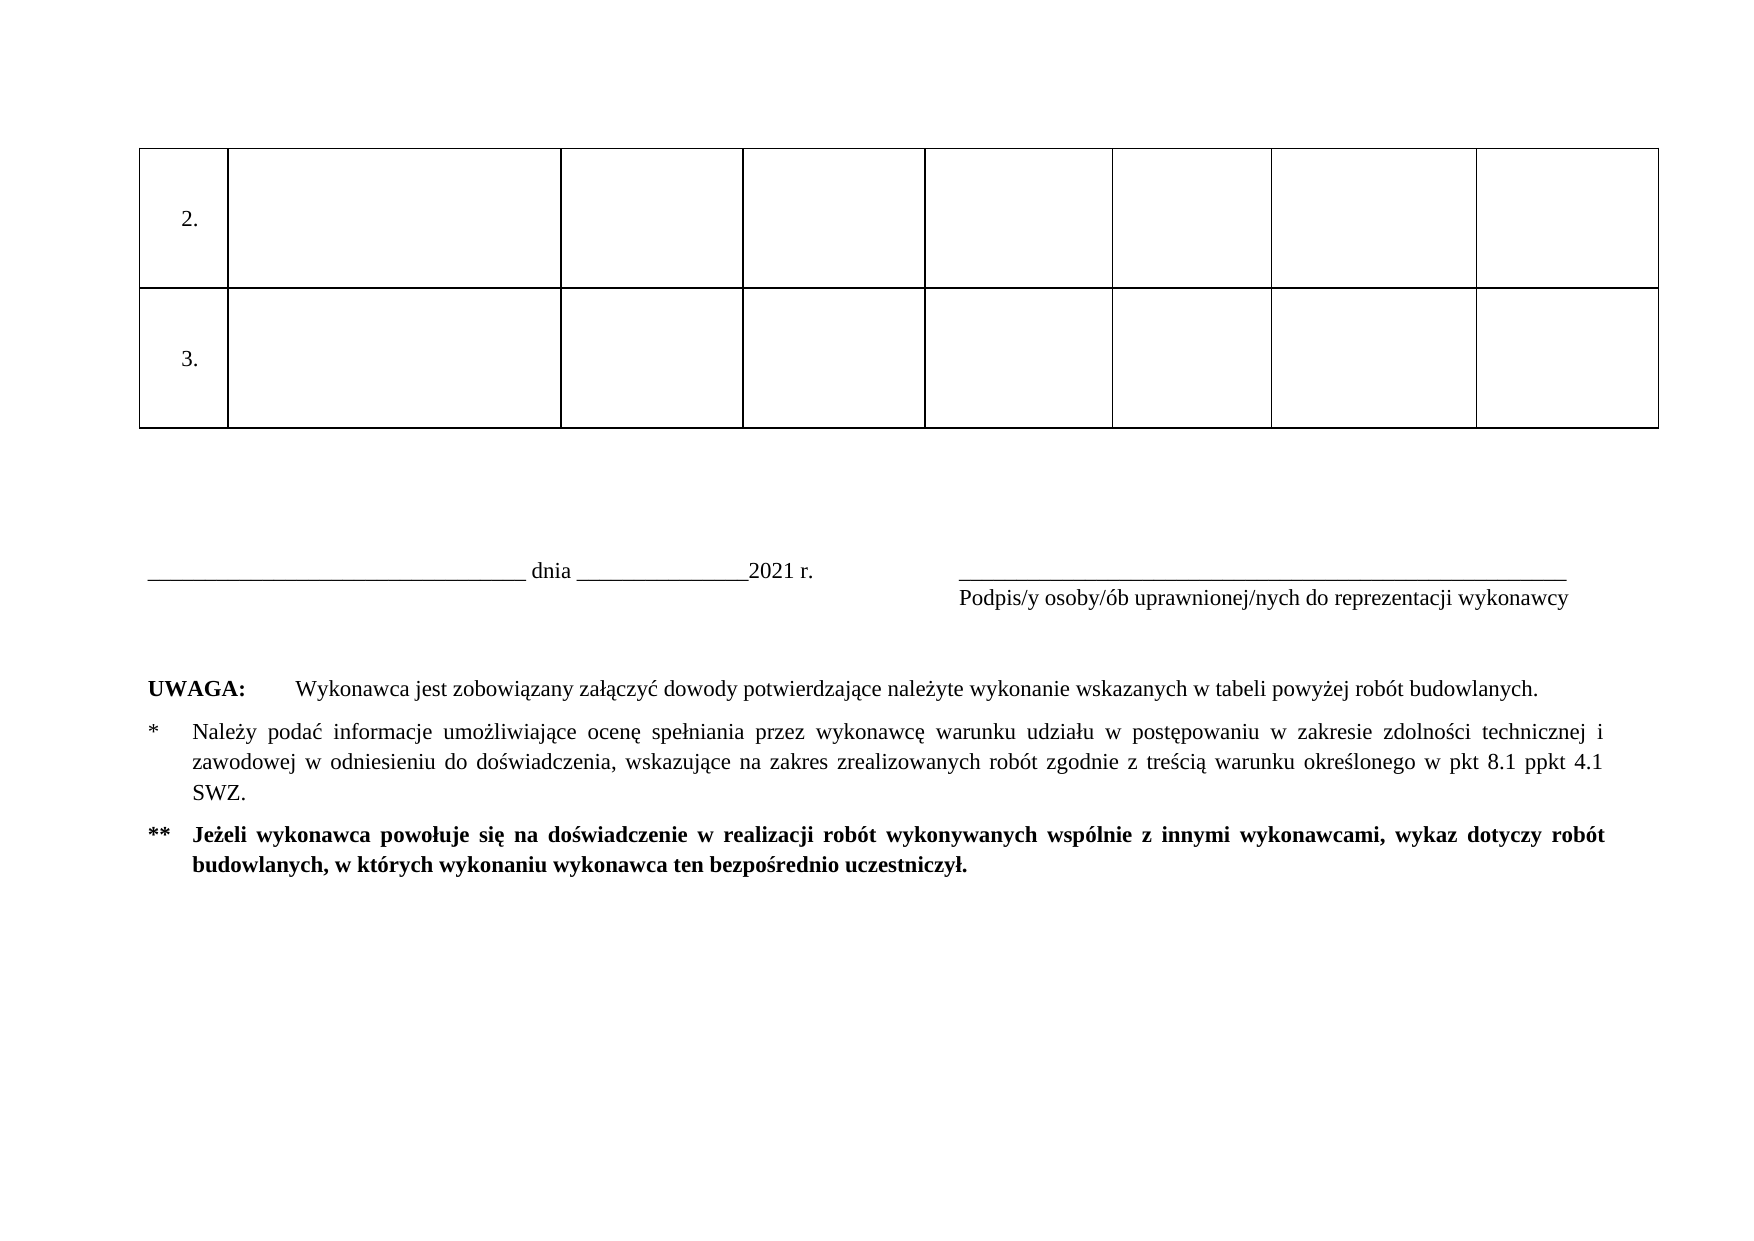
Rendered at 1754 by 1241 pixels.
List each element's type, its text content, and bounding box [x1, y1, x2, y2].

table_cell [562, 289, 742, 427]
text _________________________________ dnia _______________2021 r. _____________________________________________________ [148, 558, 1606, 584]
table_cell 2. [140, 149, 227, 287]
table_cell [1272, 289, 1476, 427]
table_cell [744, 289, 924, 427]
table_cell 3. [140, 289, 227, 427]
table_cell [229, 289, 560, 427]
table_cell [744, 149, 924, 287]
text UWAGA: Wykonawca jest zobowiązany załączyć dowody potwierdzające należyte wykonanie wskazanych w tabeli powyżej robót budowlanych. [148, 676, 1606, 702]
table_cell [562, 149, 742, 287]
table_cell [926, 149, 1112, 287]
table_cell [229, 149, 560, 287]
table_cell [1477, 289, 1658, 427]
table_cell [1113, 149, 1271, 287]
table_cell [1477, 149, 1658, 287]
table_cell [1272, 149, 1476, 287]
table_cell [926, 289, 1112, 427]
text * Należy podać informacje umożliwiające ocenę spełniania przez wykonawcę warunku udziału w postępowaniu w zakresie zdolności technicznej i zawodowej w odniesieniu do doświadczenia, wskazujące na zakres zrealizowanych robót zgodnie z treścią warunku określonego w pkt 8.1 ppkt 4.1 SWZ. [148, 718, 1606, 805]
text Podpis/y osoby/ób uprawnionej/nych do reprezentacji wykonawcy [885, 584, 1606, 610]
table_cell [1113, 289, 1271, 427]
text ** Jeżeli wykonawca powołuje się na doświadczenie w realizacji robót wykonywanych wspólnie z innymi wykonawcami, wykaz dotyczy robót budowlanych, w których wykonaniu wykonawca ten bezpośrednio uczestniczył. [148, 821, 1606, 878]
